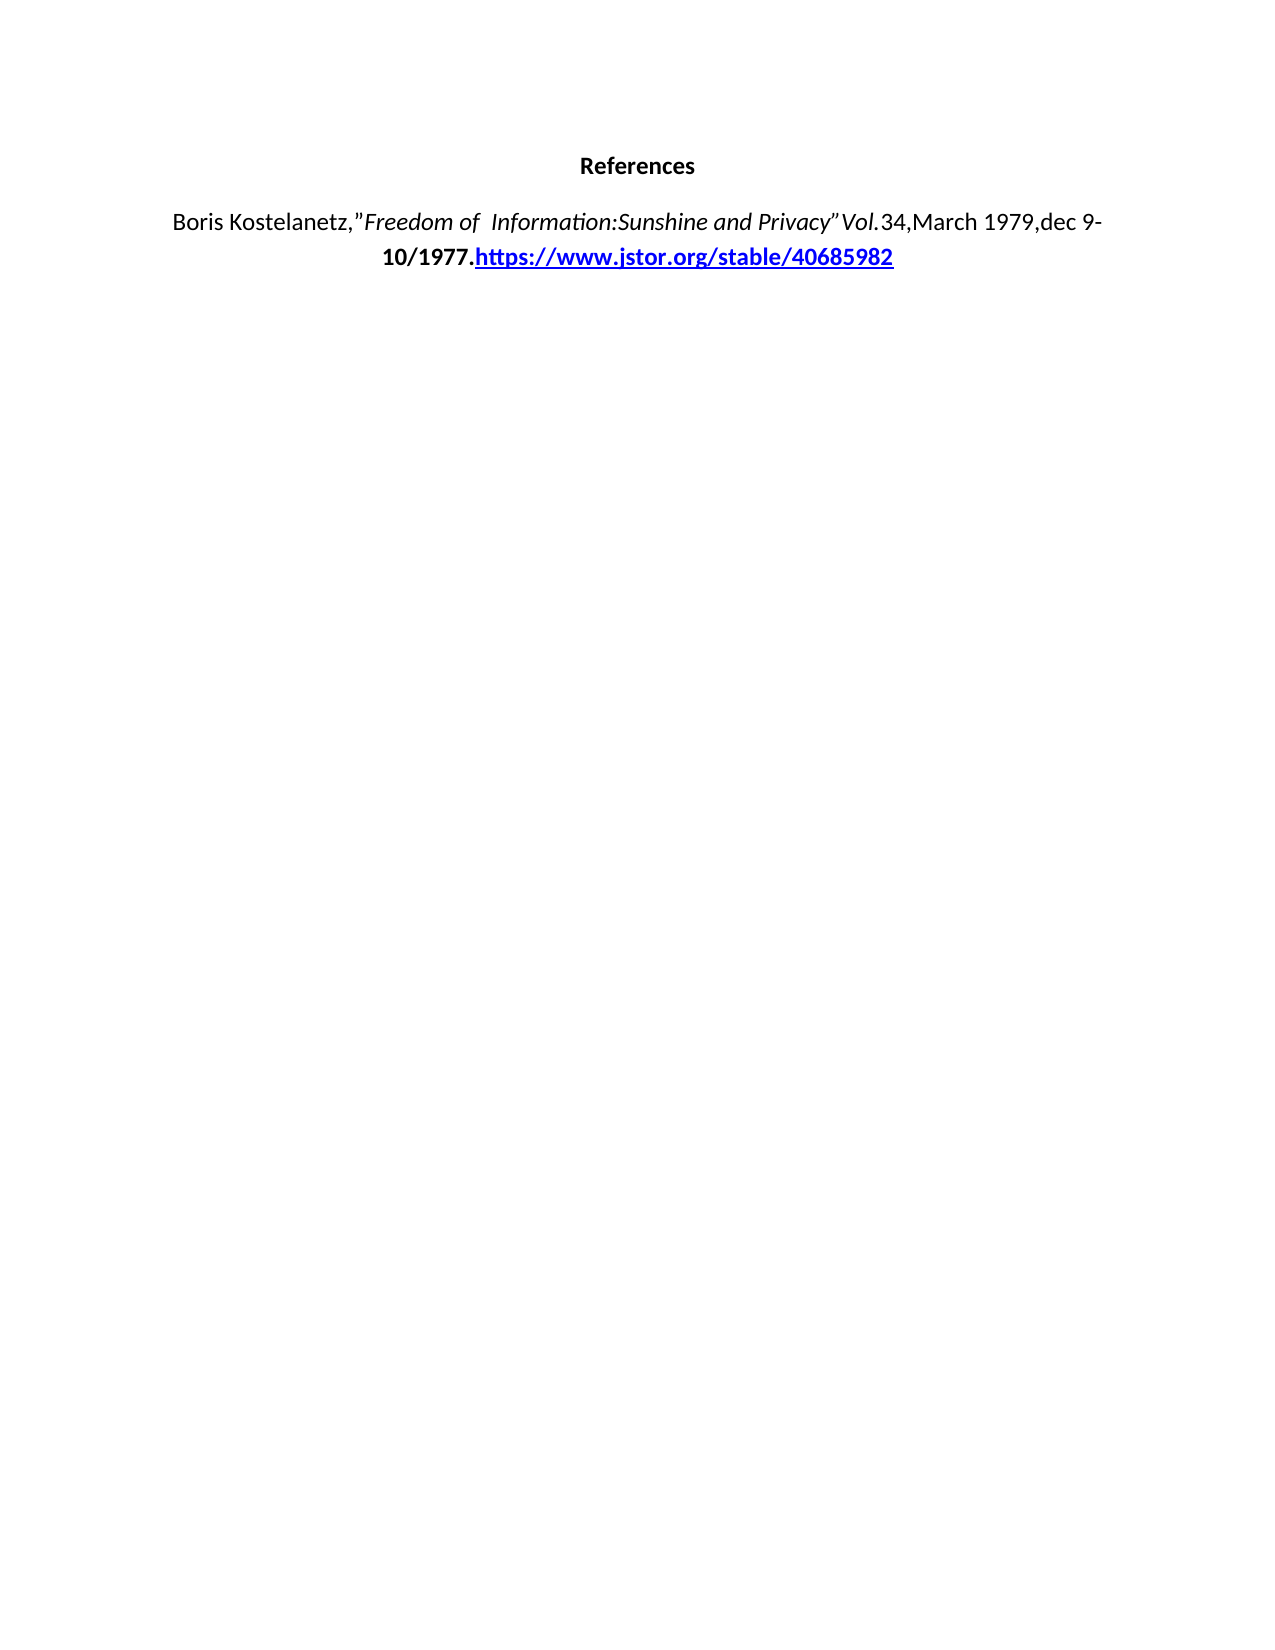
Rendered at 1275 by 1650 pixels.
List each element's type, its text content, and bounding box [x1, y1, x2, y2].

text Boris Kostelanetz,”Freedom of Information:Sunshine and Privacy”Vol.34,March 1979,dec 9-10/1977.https://www.jstor.org/stable/40685982 [150, 206, 1125, 271]
text References [150, 150, 1125, 181]
